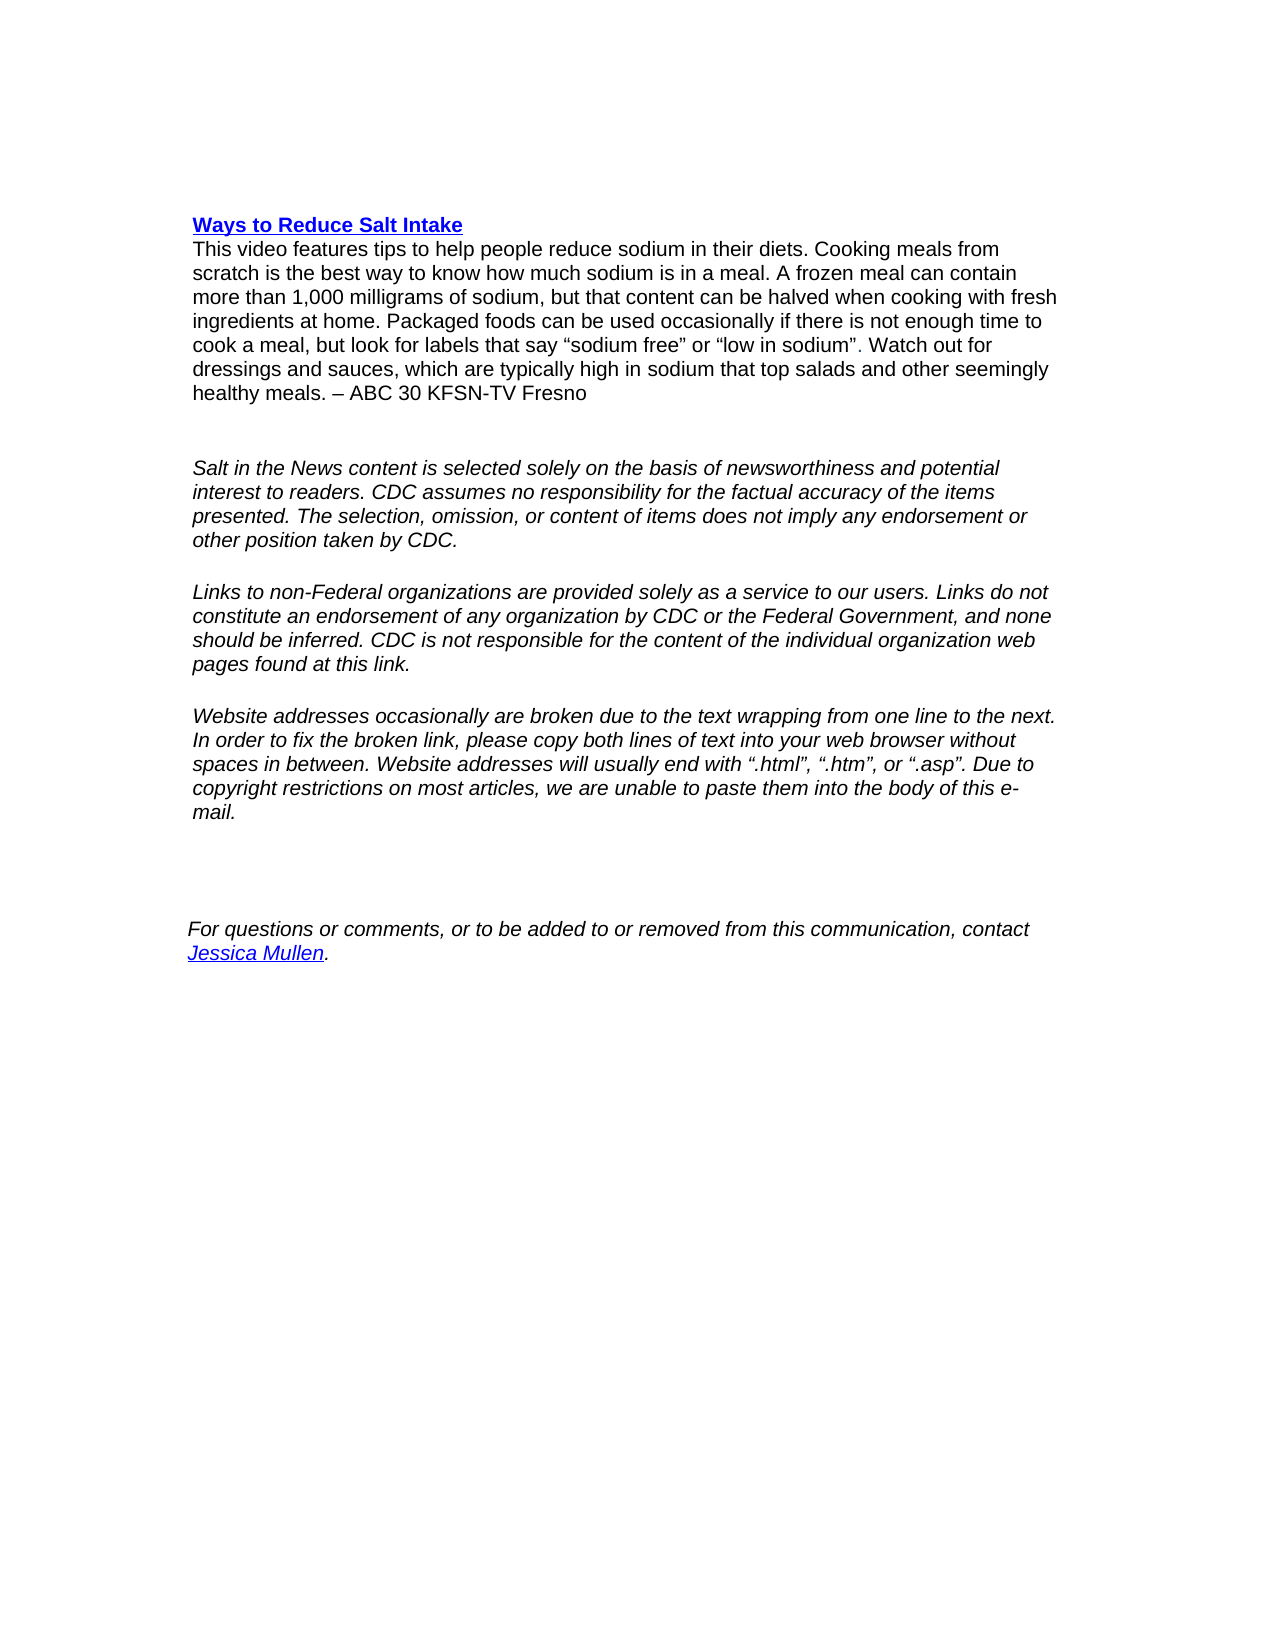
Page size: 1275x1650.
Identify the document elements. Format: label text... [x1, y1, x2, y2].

text For questions or comments, or to be added to or removed from this communication, contact Jessica Mullen. [187, 916, 1056, 964]
text Ways to Reduce Salt Intake [192, 213, 1061, 237]
text This video features tips to help people reduce sodium in their diets. Cooking meals from scratch is the best way to know how much sodium is in a meal. A frozen meal can contain more than 1,000 milligrams of sodium, but that content can be halved when cooking with fresh ingredients at home. Packaged foods can be used occasionally if there is not enough time to cook a meal, but look for labels that say “sodium free” or “low in sodium”. Watch out for dressings and sauces, which are typically high in sodium that top salads and other seemingly healthy meals. – ABC 30 KFSN-TV Fresno [192, 237, 1061, 404]
text Salt in the News content is selected solely on the basis of newsworthiness and potential interest to readers. CDC assumes no responsibility for the factual accuracy of the items presented. The selection, omission, or content of items does not imply any endorsement or other position taken by CDC. [192, 456, 1061, 552]
text Links to non-Federal organizations are provided solely as a service to our users. Links do not constitute an endorsement of any organization by CDC or the Federal Government, and none should be inferred. CDC is not responsible for the content of the individual organization web pages found at this link. [192, 580, 1061, 676]
text Website addresses occasionally are broken due to the text wrapping from one line to the next. In order to fix the broken link, please copy both lines of text into your web browser without spaces in between. Website addresses will usually end with “.html”, “.htm”, or “.asp”. Due to copyright restrictions on most articles, we are unable to paste them into the body of this e-mail. [192, 704, 1061, 824]
